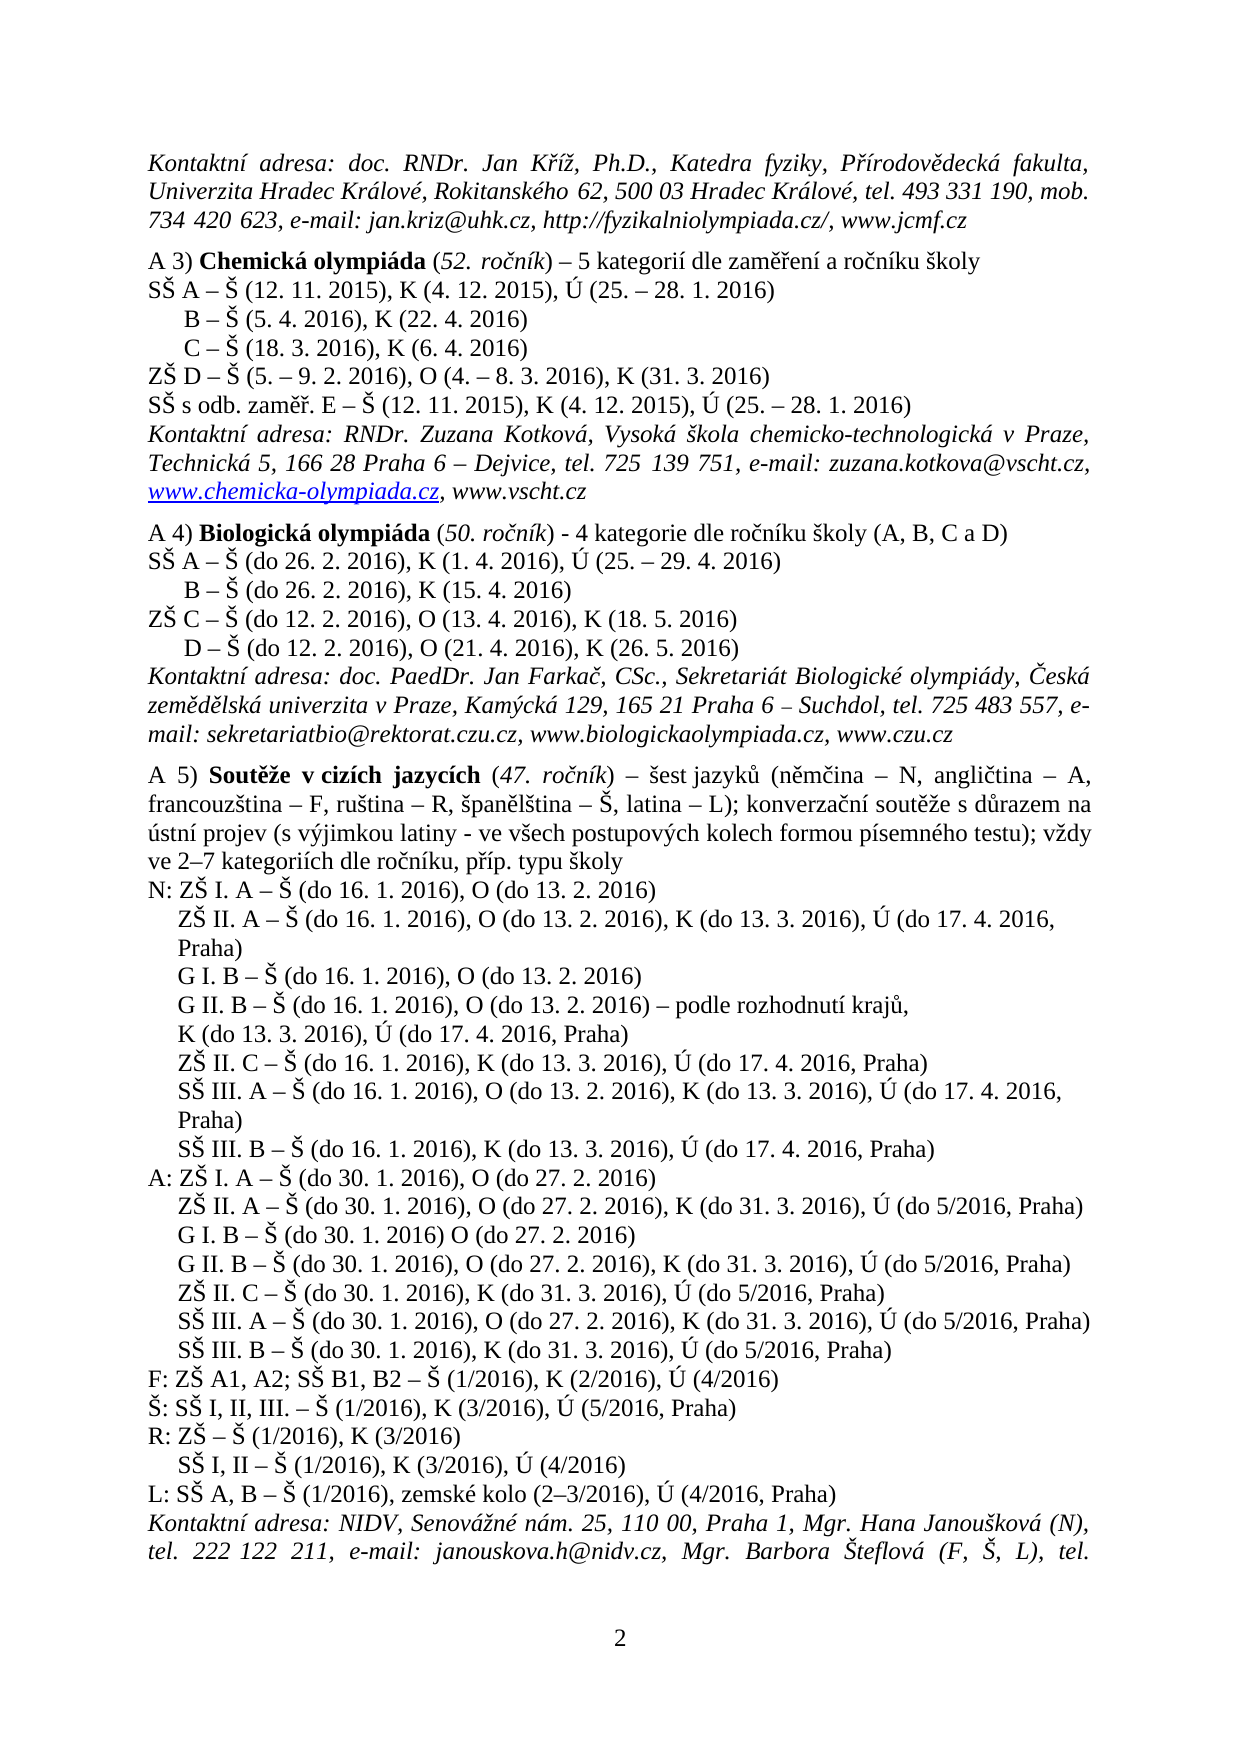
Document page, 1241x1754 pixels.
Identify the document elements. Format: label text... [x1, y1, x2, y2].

text ZŠ II. A – Š (do 16. 1. 2016), O (do 13. 2. 2016), K (do 13. 3. 2016), Ú (do 17. 4. 2016, [148, 904, 1093, 933]
text F: ZŠ A1, A2; SŠ B1, B2 – Š (1/2016), K (2/2016), Ú (4/2016) [148, 1364, 1093, 1393]
text G I. B – Š (do 30. 1. 2016) O (do 27. 2. 2016) [148, 1220, 1093, 1249]
text C – Š (18. 3. 2016), K (6. 4. 2016) [148, 333, 1093, 361]
text ZŠ II. C – Š (do 30. 1. 2016), K (do 31. 3. 2016), Ú (do 5/2016, Praha) [148, 1278, 1093, 1306]
text ZŠ II. A – Š (do 30. 1. 2016), O (do 27. 2. 2016), K (do 31. 3. 2016), Ú (do 5/2016, Praha) [148, 1191, 1093, 1220]
text ZŠ C – Š (do 12. 2. 2016), O (13. 4. 2016), K (18. 5. 2016) [148, 604, 1093, 633]
text R: ZŠ – Š (1/2016), K (3/2016) [148, 1421, 1093, 1450]
text SŠ A – Š (do 26. 2. 2016), K (1. 4. 2016), Ú (25. – 29. 4. 2016) [148, 546, 1093, 575]
text SŠ s odb. zaměř. E – Š (12. 11. 2015), K (4. 12. 2015), Ú (25. – 28. 1. 2016) [148, 390, 1093, 419]
text SŠ III. B – Š (do 16. 1. 2016), K (do 13. 3. 2016), Ú (do 17. 4. 2016, Praha) [148, 1134, 1093, 1163]
text SŠ III. A – Š (do 16. 1. 2016), O (do 13. 2. 2016), K (do 13. 3. 2016), Ú (do 17. 4. 2016, [148, 1076, 1093, 1105]
text Kontaktní adresa: doc. RNDr. Jan Kříž, Ph.D., Katedra fyziky, Přírodovědecká fakulta, Univerzita Hradec Králové, Rokitanského 62, 500 03 Hradec Králové, tel. 493 331 190, mob. 734 420 623, e-mail: jan.kriz@uhk.cz, http://fyzikalniolympiada.cz/, www.jcmf.cz [148, 148, 1093, 234]
text A 4) Biologická olympiáda (50. ročník) - 4 kategorie dle ročníku školy (A, B, C a D) [148, 518, 1093, 546]
text Kontaktní adresa: doc. PaedDr. Jan Farkač, CSc., Sekretariát Biologické olympiády, Česká zemědělská univerzita v Praze, Kamýcká 129, 165 21 Praha 6 – Suchdol, tel. 725 483 557, e-mail: sekretariatbio@rektorat.czu.cz, www.biologickaolympiada.cz, www.czu.cz [148, 661, 1093, 748]
text ZŠ D – Š (5. – 9. 2. 2016), O (4. – 8. 3. 2016), K (31. 3. 2016) [148, 361, 1093, 390]
text N: ZŠ I. A – Š (do 16. 1. 2016), O (do 13. 2. 2016) [148, 875, 1093, 904]
text ZŠ II. C – Š (do 16. 1. 2016), K (do 13. 3. 2016), Ú (do 17. 4. 2016, Praha) [148, 1048, 1093, 1076]
text L: SŠ A, B – Š (1/2016), zemské kolo (2–3/2016), Ú (4/2016, Praha) [148, 1479, 1093, 1508]
text Praha) [148, 933, 1093, 961]
text Praha) [148, 1105, 1093, 1134]
text B – Š (do 26. 2. 2016), K (15. 4. 2016) [148, 575, 1093, 604]
text A 3) Chemická olympiáda (52. ročník) – 5 kategorií dle zaměření a ročníku školy [148, 246, 1093, 275]
text B – Š (5. 4. 2016), K (22. 4. 2016) [148, 304, 1093, 333]
text G II. B – Š (do 30. 1. 2016), O (do 27. 2. 2016), K (do 31. 3. 2016), Ú (do 5/2016, Praha) [148, 1249, 1093, 1278]
text SŠ III. A – Š (do 30. 1. 2016), O (do 27. 2. 2016), K (do 31. 3. 2016), Ú (do 5/2016, Praha) [148, 1306, 1093, 1335]
text Š: SŠ I, II, III. – Š (1/2016), K (3/2016), Ú (5/2016, Praha) [148, 1393, 1093, 1421]
text SŠ A – Š (12. 11. 2015), K (4. 12. 2015), Ú (25. – 28. 1. 2016) [148, 275, 1093, 304]
text SŠ III. B – Š (do 30. 1. 2016), K (do 31. 3. 2016), Ú (do 5/2016, Praha) [148, 1335, 1093, 1364]
text Kontaktní adresa: RNDr. Zuzana Kotková, Vysoká škola chemicko-technologická v Praze, Technická 5, 166 28 Praha 6 – Dejvice, tel. 725 139 751, e-mail: zuzana.kotkova@vscht.cz, www.chemicka-olympiada.cz, www.vscht.cz [148, 419, 1093, 505]
text A 5) Soutěže v cizích jazycích (47. ročník) – šest jazyků (němčina – N, angličtina – A, francouzština – F, ruština – R, španělština – Š, latina – L); konverzační soutěže s důrazem na ústní projev (s výjimkou latiny - ve všech postupových kolech formou písemného testu); vždy ve 2–7 kategoriích dle ročníku, příp. typu školy [148, 760, 1093, 875]
text D – Š (do 12. 2. 2016), O (21. 4. 2016), K (26. 5. 2016) [148, 633, 1093, 661]
text G II. B – Š (do 16. 1. 2016), O (do 13. 2. 2016) – podle rozhodnutí krajů, [148, 990, 1093, 1019]
text A: ZŠ I. A – Š (do 30. 1. 2016), O (do 27. 2. 2016) [148, 1163, 1093, 1191]
text SŠ I, II – Š (1/2016), K (3/2016), Ú (4/2016) [148, 1450, 1093, 1479]
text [148, 1508, 1093, 1565]
text G I. B – Š (do 16. 1. 2016), O (do 13. 2. 2016) [148, 961, 1093, 990]
text K (do 13. 3. 2016), Ú (do 17. 4. 2016, Praha) [148, 1019, 1093, 1048]
